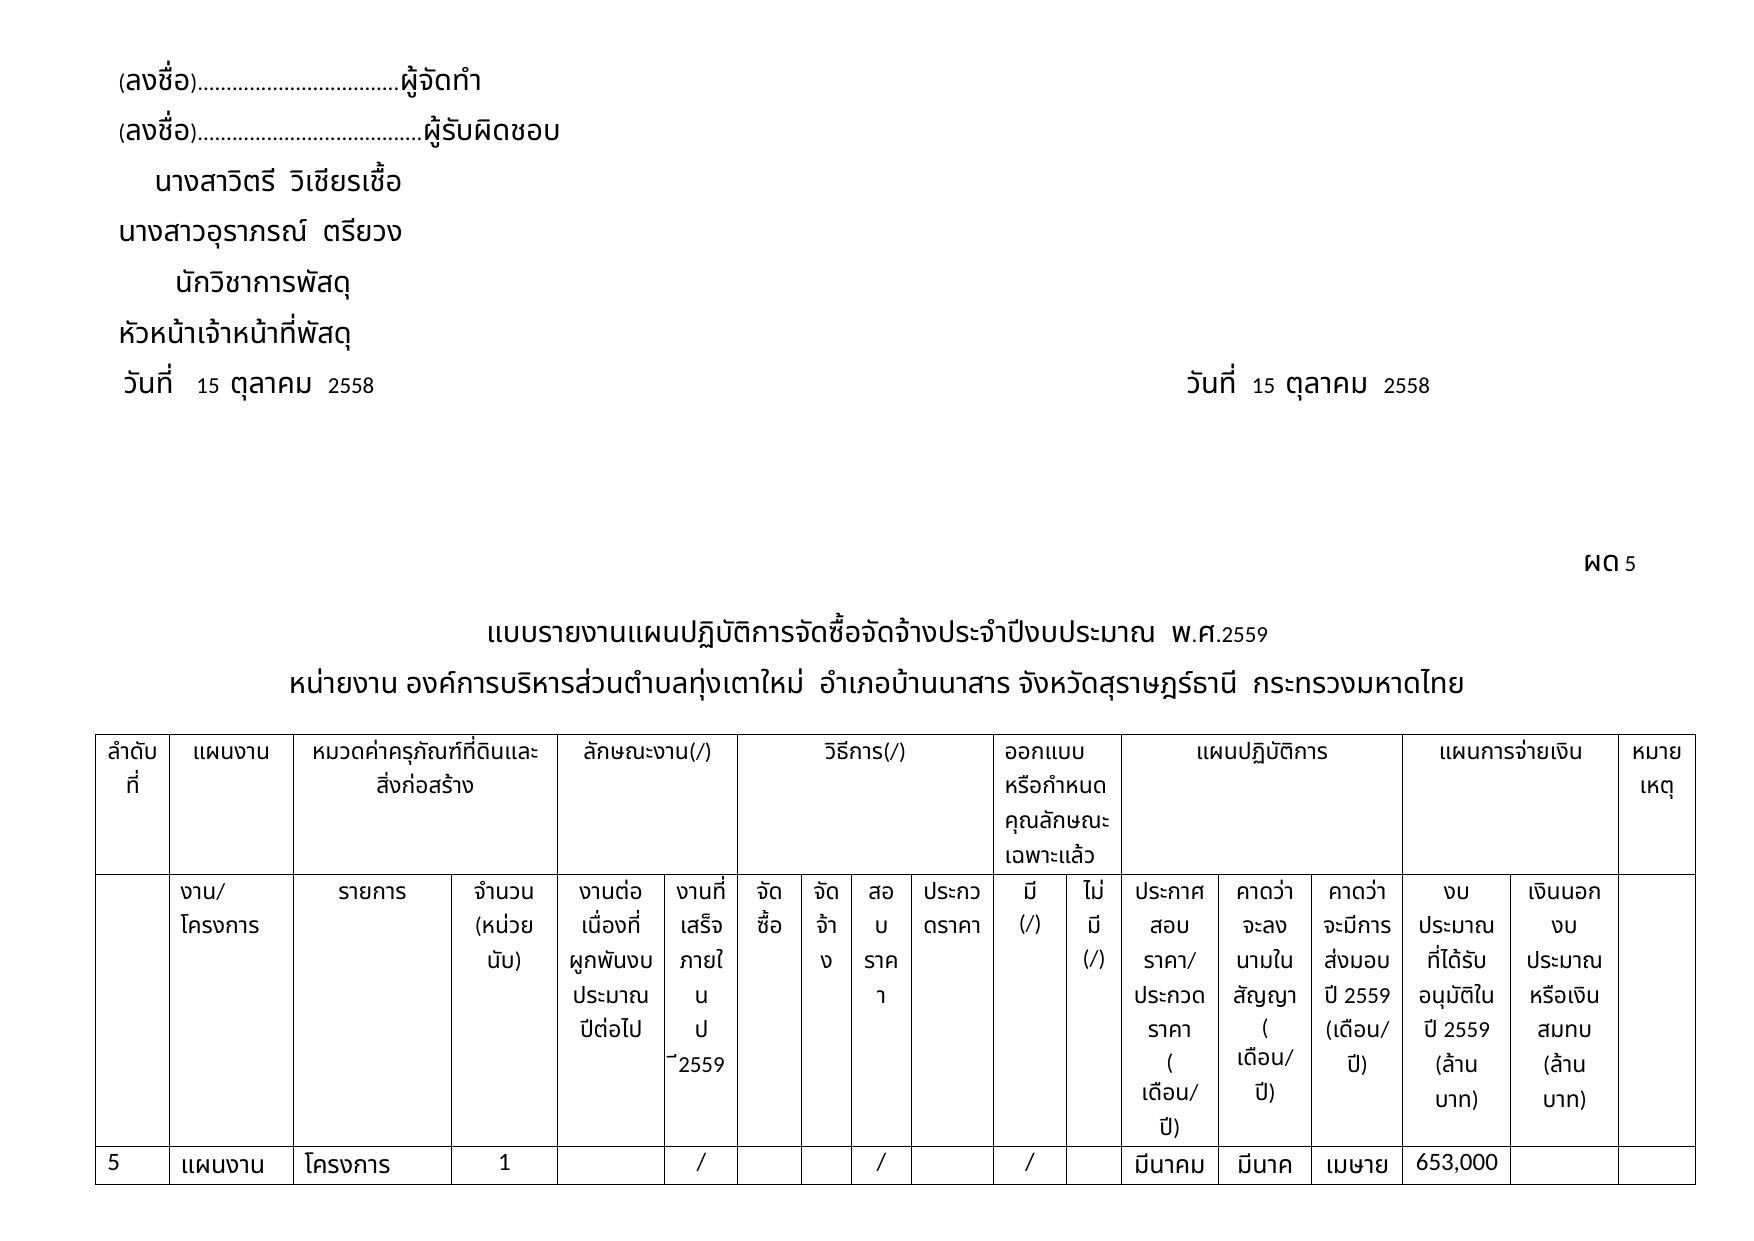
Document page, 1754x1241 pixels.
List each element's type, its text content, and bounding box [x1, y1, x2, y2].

table_cell / [665, 1147, 737, 1184]
table_cell มีนาคม 2559 [1122, 1147, 1218, 1184]
table_cell 5 [96, 1147, 169, 1184]
table_header ลักษณะงาน(/) [558, 735, 737, 874]
table_header แผนปฏิบัติการ [1122, 735, 1402, 874]
table_cell [96, 875, 169, 1146]
table_header แผนงาน [170, 735, 293, 874]
table_cell มี (/) [994, 875, 1066, 1146]
table_header ลำดับที่ [96, 735, 169, 874]
text ผด5 [118, 540, 1636, 584]
table_cell [802, 1147, 851, 1184]
table_cell [1511, 1147, 1618, 1184]
text นางสาวิตรี วิเชียรเชื้อ นางสาวอุราภรณ์ ตรียวง [118, 160, 1636, 255]
table_cell รายการ [294, 875, 451, 1146]
table_cell งานต่อเนื่องที่ผูกพันงบประมาณปีต่อไป [558, 875, 664, 1146]
text วันที่ 15 ตุลาคม 2558 วันที่ 15 ตุลาคม 2558 [118, 363, 1636, 407]
table_cell คาดว่าจะมีการส่งมอบปี 2559 (เดือน/ปี) [1312, 875, 1402, 1146]
table_cell ประกวดราคา [912, 875, 993, 1146]
text แบบรายงานแผนปฏิบัติการจัดซื้อจัดจ้างประจำปีงบประมาณ พ.ศ.2559 [118, 612, 1636, 656]
table_header หมายเหตุ [1619, 735, 1695, 874]
table_header ออกแบบหรือกำหนดคุณลักษณะเฉพาะแล้ว [994, 735, 1121, 874]
table_cell มีนาคม 2559 [1219, 1147, 1311, 1184]
table_header หมวดค่าครุภัณฑ์ที่ดินและสิ่งก่อสร้าง [294, 735, 557, 874]
table_header แผนการจ่ายเงิน [1403, 735, 1618, 874]
table_cell [1619, 1147, 1695, 1184]
table_cell [558, 1147, 664, 1184]
table_cell ประกาศสอบราคา/ประกวดราคา (เดือน/ปี) [1122, 875, 1218, 1146]
table_cell งาน/โครงการ [170, 875, 293, 1146]
table_cell งานที่เสร็จภายในปี2559 [665, 875, 737, 1146]
text นักวิชาการพัสดุ หัวหน้าเจ้าหน้าที่พัสดุ [118, 262, 1636, 356]
table_cell แผนงานเคหะและชุมชน [170, 1147, 293, 1184]
text หน่ายงาน องค์การบริหารส่วนตำบลทุ่งเตาใหม่ อำเภอบ้านนาสาร จังหวัดสุราษฎร์ธานี กระทรวงมหาดไทย [118, 662, 1636, 706]
table_cell สอบราคา [852, 875, 911, 1146]
table_cell จัดซื้อ [738, 875, 801, 1146]
table_cell 1 โครงการ [452, 1147, 557, 1184]
table_cell คาดว่าจะลงนามในสัญญา (เดือน/ปี) [1219, 875, 1311, 1146]
table_cell งบประมาณที่ได้รับอนุมัติในปี 2559 (ล้านบาท) [1403, 875, 1510, 1146]
table_cell 653,000 [1403, 1147, 1510, 1184]
table_cell เงินนอกงบประมาณหรือเงินสมทบ (ล้านบาท) [1511, 875, 1618, 1146]
table_cell ไม่มี (/) [1067, 875, 1121, 1146]
table_cell [738, 1147, 801, 1184]
table_cell จัดจ้าง [802, 875, 851, 1146]
table_cell [912, 1147, 993, 1184]
table_header วิธีการ(/) [738, 735, 993, 874]
table_cell [1067, 1147, 1121, 1184]
table_cell เมษายน 2559 [1312, 1147, 1402, 1184]
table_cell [294, 1147, 451, 1184]
text (ลงชื่อ)...................................ผู้จัดทำ (ลงชื่อ).......................................ผู้รับผิดชอบ [118, 59, 1636, 154]
table_cell / [852, 1147, 911, 1184]
table_cell จำนวน (หน่วยนับ) [452, 875, 557, 1146]
table_cell / [994, 1147, 1066, 1184]
table_cell [1619, 875, 1695, 1146]
